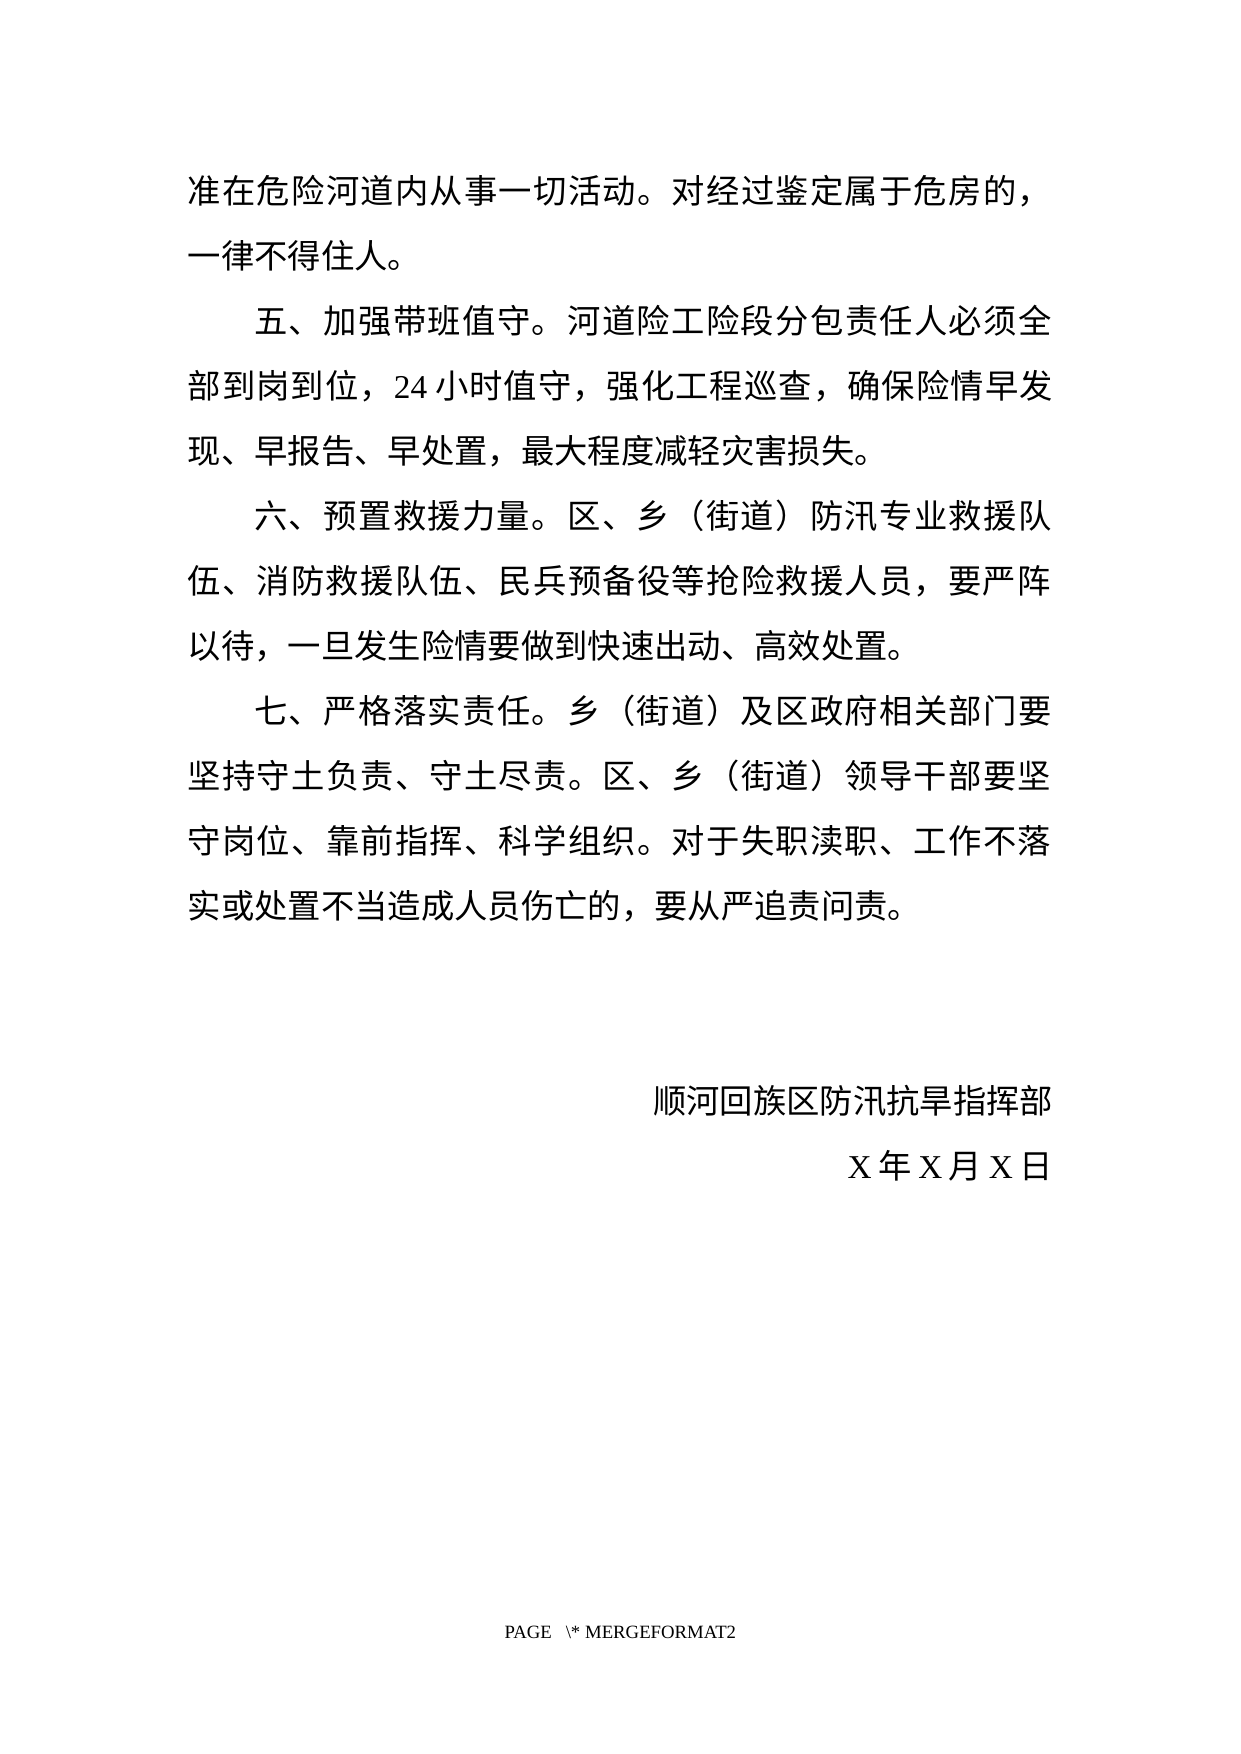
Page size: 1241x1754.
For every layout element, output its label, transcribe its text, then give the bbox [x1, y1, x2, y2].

text 顺河回族区防汛抗旱指挥部 [187, 1066, 1053, 1131]
text 七、严格落实责任。乡（街道）及区政府相关部门要坚持守土负责、守土尽责。区、乡（街道）领导干部要坚守岗位、靠前指挥、科学组织。对于失职渎职、工作不落实或处置不当造成人员伤亡的，要从严追责问责。 [187, 676, 1053, 936]
text 五、加强带班值守。河道险工险段分包责任人必须全部到岗到位，24小时值守，强化工程巡查，确保险情早发现、早报告、早处置，最大程度减轻灾害损失。 [187, 286, 1053, 481]
text X年X月X日 [187, 1131, 1053, 1196]
text 六、预置救援力量。区、乡（街道）防汛专业救援队伍、消防救援队伍、民兵预备役等抢险救援人员，要严阵以待，一旦发生险情要做到快速出动、高效处置。 [187, 481, 1053, 676]
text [187, 156, 1053, 286]
